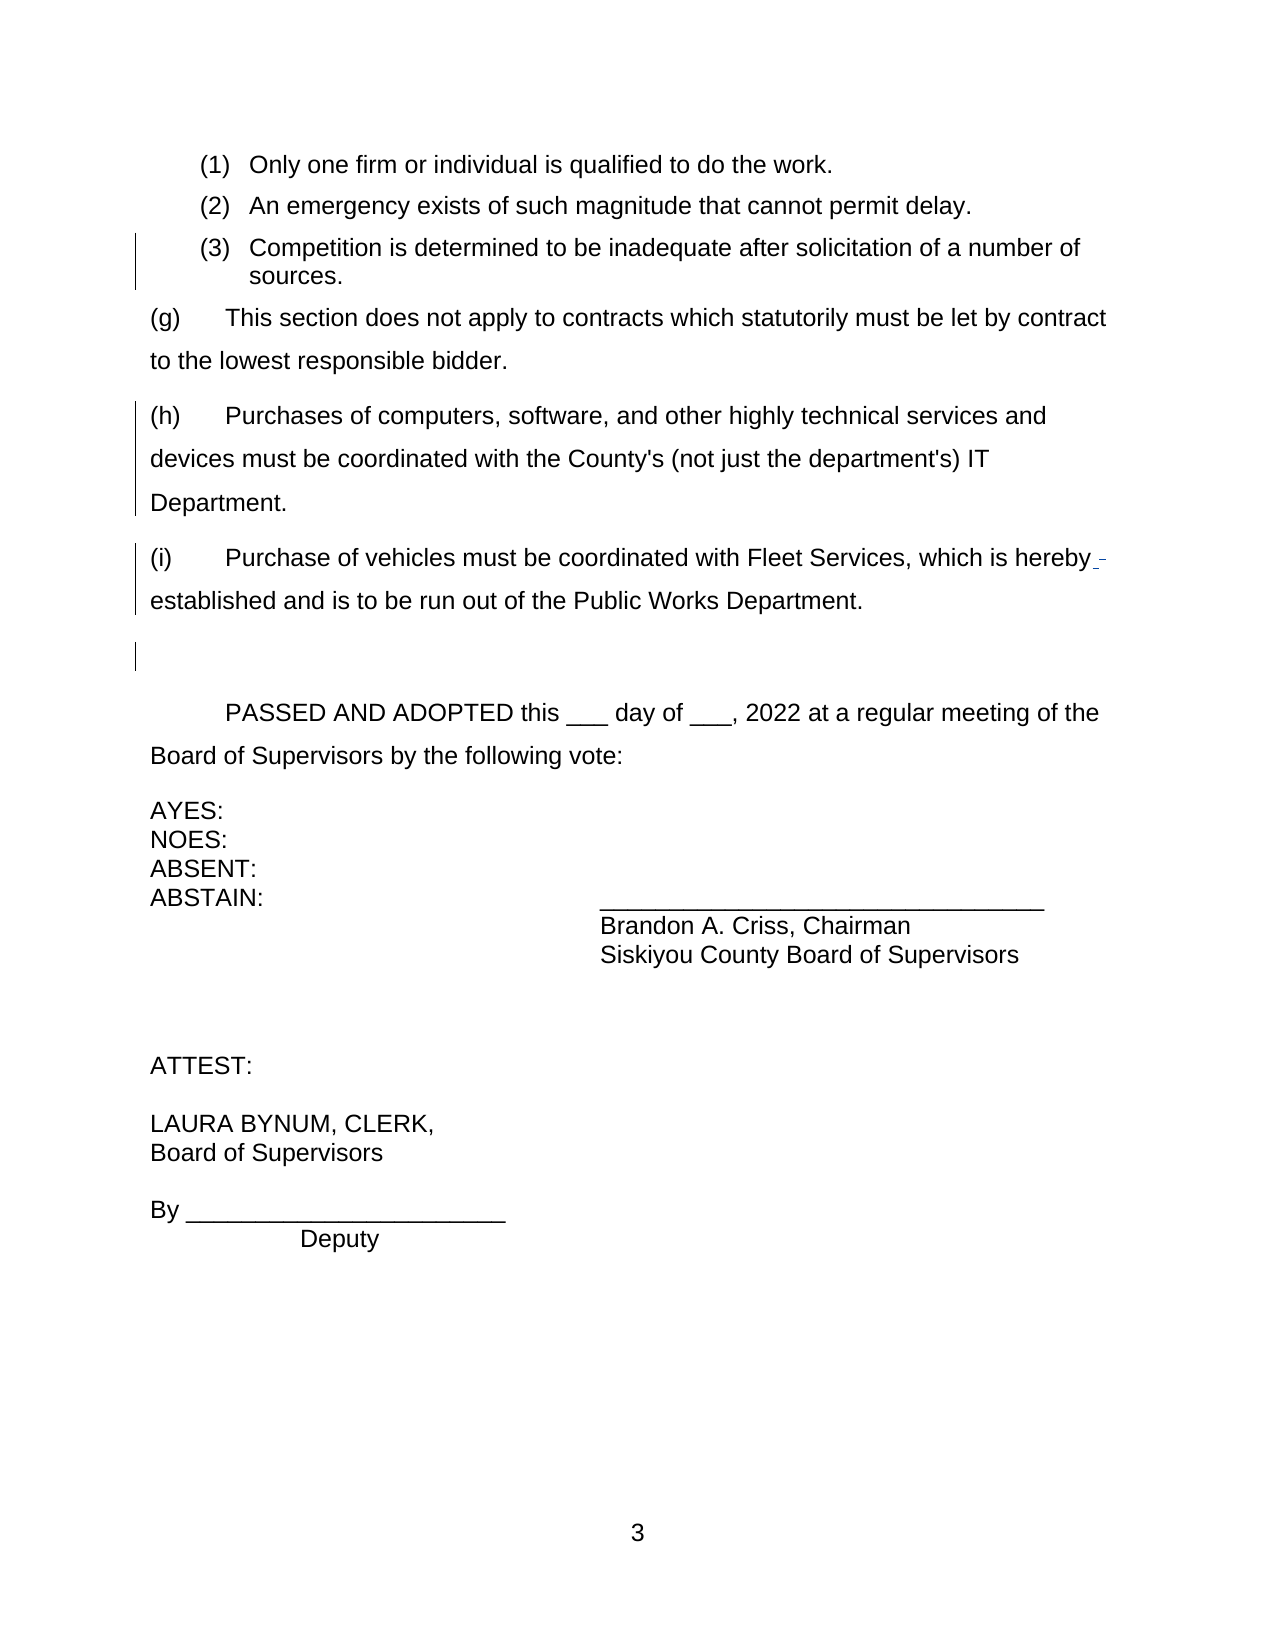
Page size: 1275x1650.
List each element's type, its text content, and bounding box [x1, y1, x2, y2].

text (h) Purchases of computers, software, and other highly technical services and devices must be coordinated with the County's (not just the department's) IT Department. [150, 401, 1125, 516]
text Board of Supervisors [150, 1137, 1125, 1166]
text PASSED AND ADOPTED this ___ day of ___, 2022 at a regular meeting of the Board of Supervisors by the following vote: [150, 697, 1125, 769]
text Deputy [150, 1224, 1125, 1252]
text (g) This section does not apply to contracts which statutorily must be let by contract to the lowest responsible bidder. [150, 302, 1125, 374]
text NOES: [150, 825, 1125, 854]
text LAURA BYNUM, CLERK, [150, 1109, 1125, 1137]
text AYES: [150, 796, 1125, 825]
text Siskiyou County Board of Supervisors [150, 940, 1125, 969]
text ABSENT: [150, 854, 1125, 882]
text ABSTAIN: ________________________________ [150, 882, 1125, 911]
text Brandon A. Criss, Chairman [150, 911, 1125, 940]
list (3) Competition is determined to be inadequate after solicitation of a number of sources. [199, 232, 1125, 290]
text ATTEST: [150, 1051, 1125, 1109]
text By _______________________ [150, 1195, 1125, 1224]
list (1) Only one firm or individual is qualified to do the work. [199, 150, 1125, 179]
text (i) Purchase of vehicles must be coordinated with Fleet Services, which is herebyestablished and is to be run out of the Public Works Department. [150, 543, 1125, 615]
list (2) An emergency exists of such magnitude that cannot permit delay. [199, 191, 1125, 220]
